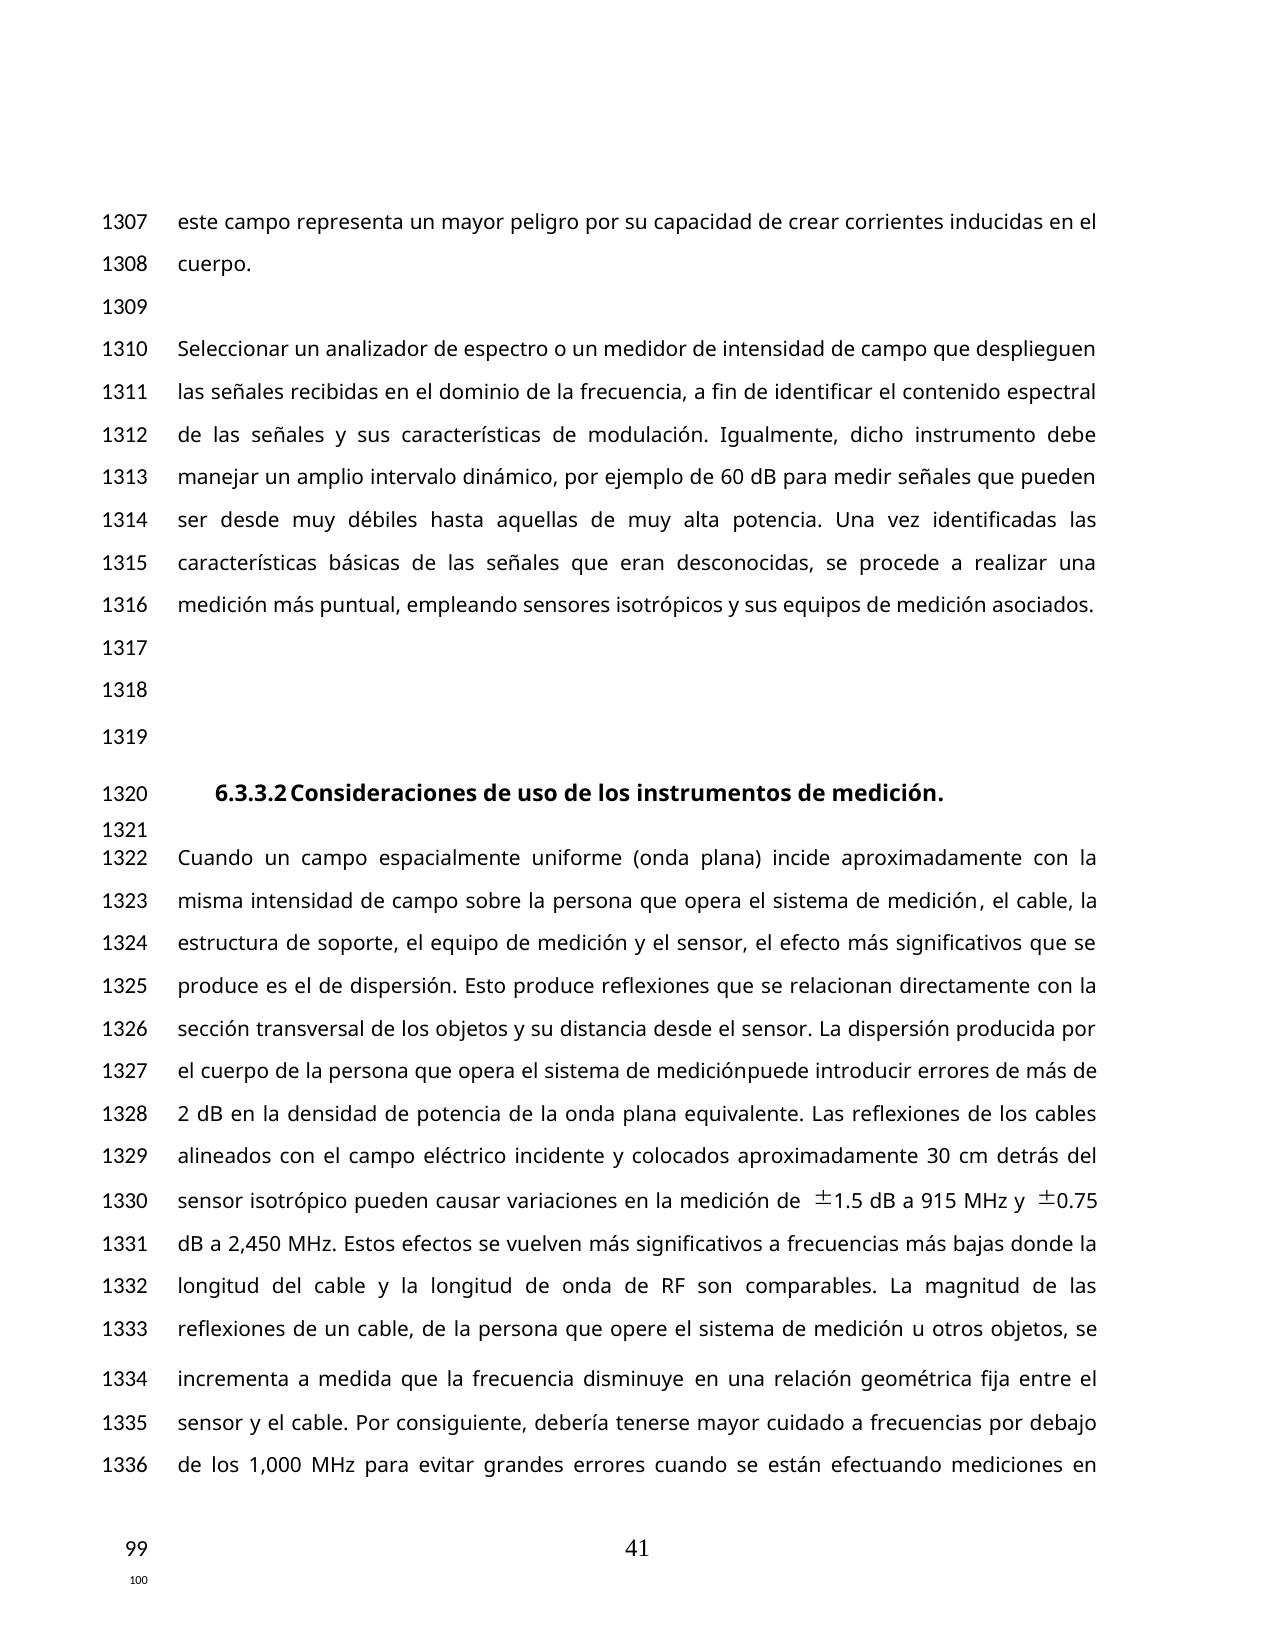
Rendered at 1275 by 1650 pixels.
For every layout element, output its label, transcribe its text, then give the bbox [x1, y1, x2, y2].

subtitle Consideraciones de uso de los instrumentos de medición. [215, 777, 1098, 808]
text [177, 207, 1098, 278]
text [177, 843, 1098, 1479]
text Seleccionar un analizador de espectro o un medidor de intensidad de campo que desplieguen las señales recibidas en el dominio de la frecuencia, a fin de identificar el contenido espectral de las señales y sus características de modulación. Igualmente, dicho instrumento debe manejar un amplio intervalo dinámico, por ejemplo de 60 dB para medir señales que pueden ser desde muy débiles hasta aquellas de muy alta potencia. Una vez identificadas las características básicas de las señales que eran desconocidas, se procede a realizar una medición más puntual, empleando sensores isotrópicos y sus equipos de medición asociados. [177, 334, 1098, 619]
